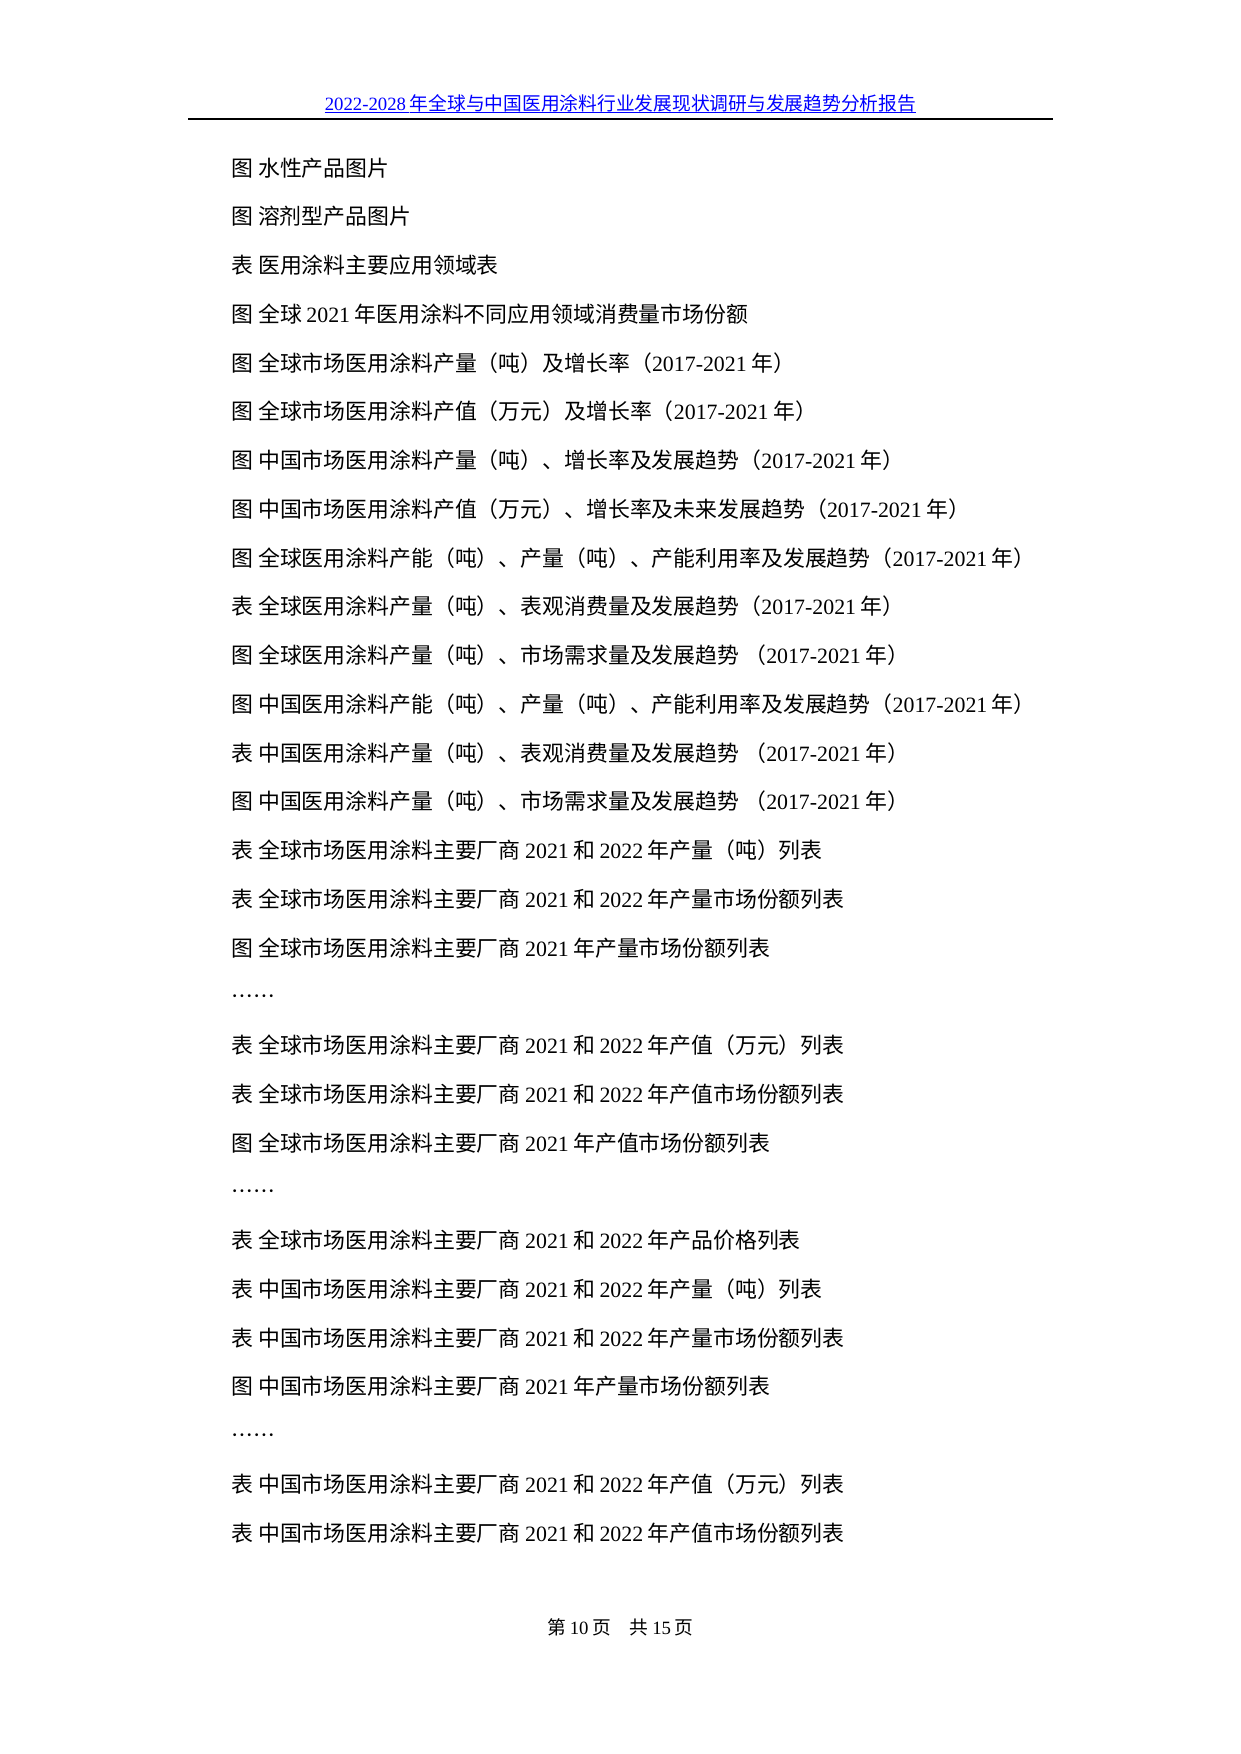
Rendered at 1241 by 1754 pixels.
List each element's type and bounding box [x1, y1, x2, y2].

text [187, 150, 1053, 1548]
